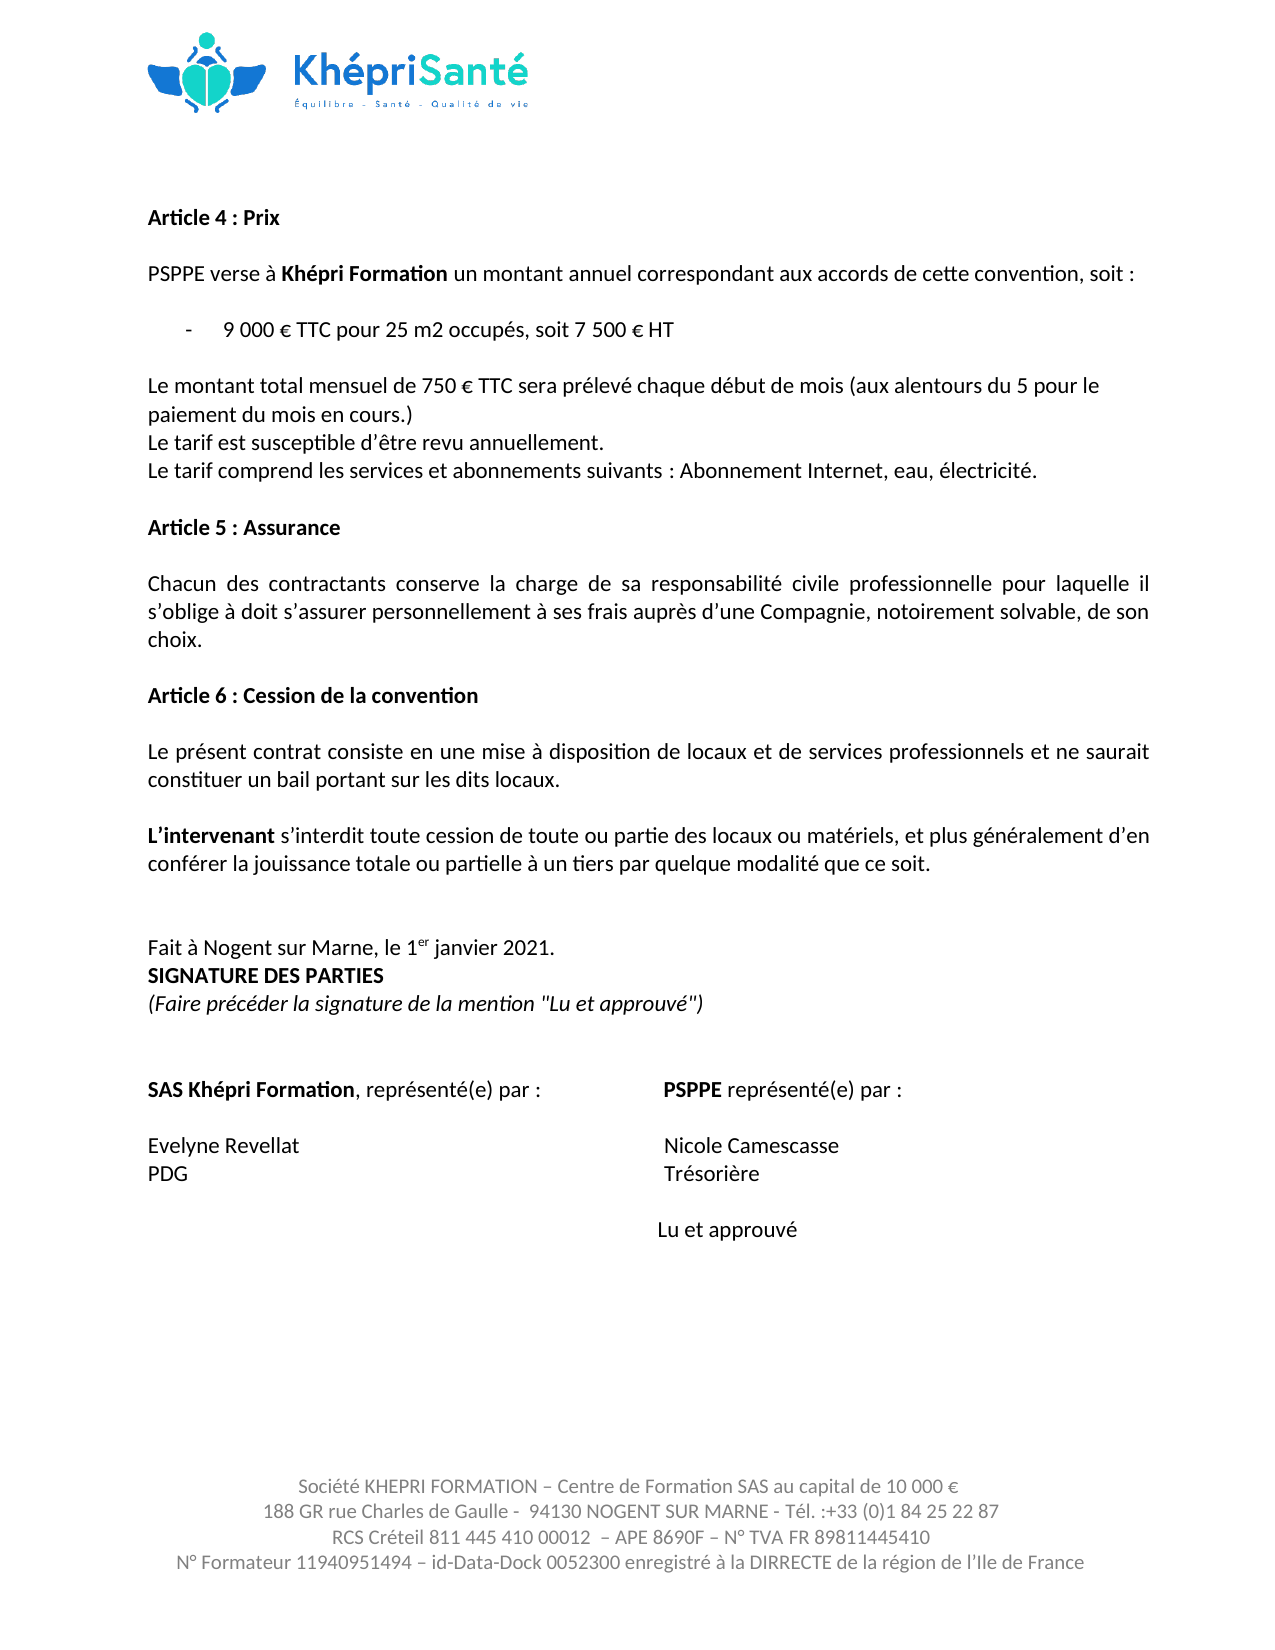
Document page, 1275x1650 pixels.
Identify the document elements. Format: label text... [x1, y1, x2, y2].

text Le tarif comprend les services et abonnements suivants : Abonnement Internet, eau, électricité. [148, 456, 1077, 484]
text Evelyne Revellat Nicole Camescasse [148, 1132, 1152, 1159]
text Le présent contrat consiste en une mise à disposition de locaux et de services professionnels et ne saurait constituer un bail portant sur les dits locaux. [148, 737, 1152, 793]
text PDG Trésorière [148, 1159, 1152, 1188]
text Article 5 : Assurance [148, 513, 1152, 541]
text PSPPE verse à Khépri Formation un montant annuel correspondant aux accords de cette convention, soit : [148, 259, 1152, 288]
text Lu et approuvé [148, 1216, 1152, 1244]
text Article 6 : Cession de la convention [148, 681, 1152, 709]
text Fait à Nogent sur Marne, le 1er janvier 2021. SIGNATURE DES PARTIES [148, 933, 1152, 989]
text Article 4 : Prix [148, 203, 1152, 232]
text Le montant total mensuel de 750 € TTC sera prélevé chaque début de mois (aux alentours du 5 pour le paiement du mois en cours.) [148, 372, 1122, 428]
list 9 000 € TTC pour 25 m2 occupés, soit 7 500 € HT [185, 316, 1152, 344]
text SAS Khépri Formation, représenté(e) par : PSPPE représenté(e) par : [148, 1075, 1152, 1132]
text Chacun des contractants conserve la charge de sa responsabilité civile professionnelle pour laquelle il s’oblige à doit s’assurer personnellement à ses frais auprès d’une Compagnie, notoirement solvable, de son choix. [148, 569, 1152, 653]
text (Faire précéder la signature de la mention "Lu et approuvé") [148, 989, 1152, 1046]
text L’intervenant s’interdit toute cession de toute ou partie des locaux ou matériels, et plus généralement d’en conférer la jouissance totale ou partielle à un tiers par quelque modalité que ce soit. [148, 821, 1152, 877]
picture [147, 32, 528, 113]
text Le tarif est susceptible d’être revu annuellement. [148, 428, 1152, 456]
